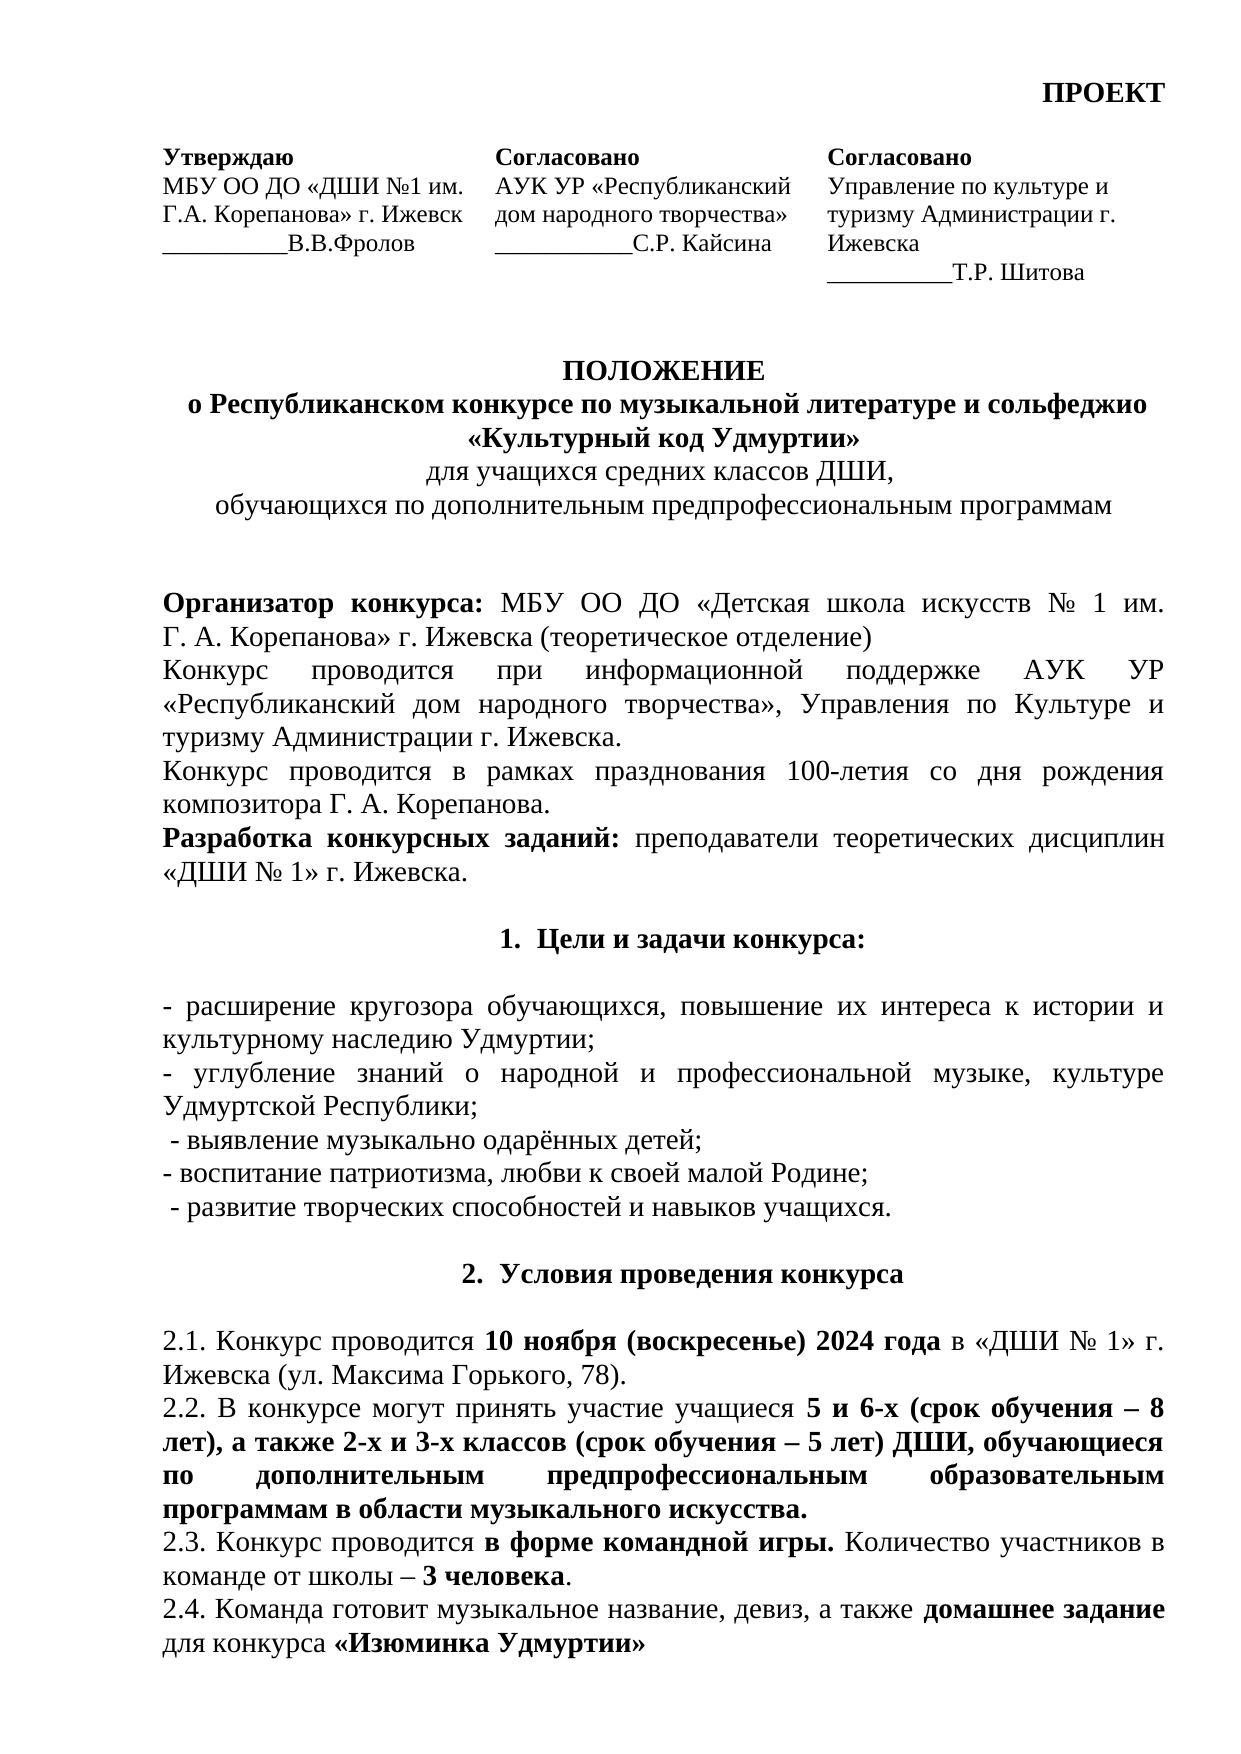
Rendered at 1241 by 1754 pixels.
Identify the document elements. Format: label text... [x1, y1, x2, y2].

text Разработка конкурсных заданий: преподаватели теоретических дисциплин «ДШИ № 1» г. Ижевска. [162, 820, 1165, 887]
text 2.1. Конкурс проводится 10 ноября (воскресенье) 2024 года в «ДШИ № 1» г. Ижевска (ул. Максима Горького, 78). [162, 1323, 1165, 1390]
text - углубление знаний о народной и профессиональной музыке, культуре Удмуртской Республики; [162, 1055, 1165, 1122]
text - воспитание патриотизма, любви к своей малой Родине; [162, 1156, 1165, 1189]
table_header Согласовано АУК УР «Республиканский дом народного творчества» ___________С.Р. Кайсина [484, 142, 816, 286]
text для учащихся средних классов ДШИ, обучающихся по дополнительным предпрофессиональным программам [162, 453, 1165, 521]
list Условия проведения конкурса [200, 1256, 1165, 1290]
text Организатор конкурса: МБУ ОО ДО «Детская школа искусств № 1 им. Г. А. Корепанова» г. Ижевска (теоретическое отделение) [162, 585, 1165, 652]
table_header Согласовано Управление по культуре и туризму Администрации г. Ижевска __________Т.Р. Шитова [816, 142, 1148, 286]
text - выявление музыкально одарённых детей; [162, 1122, 1165, 1156]
text 2.4. Команда готовит музыкальное название, девиз, а также домашнее задание для конкурса «Изюминка Удмуртии» [162, 1592, 1165, 1659]
table_header Утверждаю МБУ ОО ДО «ДШИ №1 им. Г.А. Корепанова» г. Ижевск __________В.В.Фролов [151, 142, 483, 286]
text 2.3. Конкурс проводится в форме командной игры. Количество участников в команде от школы – 3 человека. [162, 1524, 1165, 1592]
text - расширение кругозора обучающихся, повышение их интереса к истории и культурному наследию Удмуртии; [162, 988, 1165, 1055]
text ПОЛОЖЕНИЕ [162, 353, 1165, 386]
text Конкурс проводится в рамках празднования 100-летия со дня рождения композитора Г. А. Корепанова. [162, 753, 1165, 820]
text о Республиканском конкурсе по музыкальной литературе и сольфеджио [162, 386, 1165, 420]
list Цели и задачи конкурса: [200, 921, 1165, 954]
text - развитие творческих способностей и навыков учащихся. [162, 1189, 1165, 1223]
text Конкурс проводится при информационной поддержке АУК УР «Республиканский дом народного творчества», Управления по Культуре и туризму Администрации г. Ижевска. [162, 652, 1165, 753]
text 2.2. В конкурсе могут принять участие учащиеся 5 и 6-х (срок обучения – 8 лет), а также 2-х и 3-х классов (срок обучения – 5 лет) ДШИ, обучающиеся по дополнительным предпрофессиональным образовательным программам в области музыкального искусства. [162, 1390, 1165, 1524]
text «Культурный код Удмуртии» [162, 420, 1165, 453]
text ПРОЕКТ [162, 75, 1165, 108]
